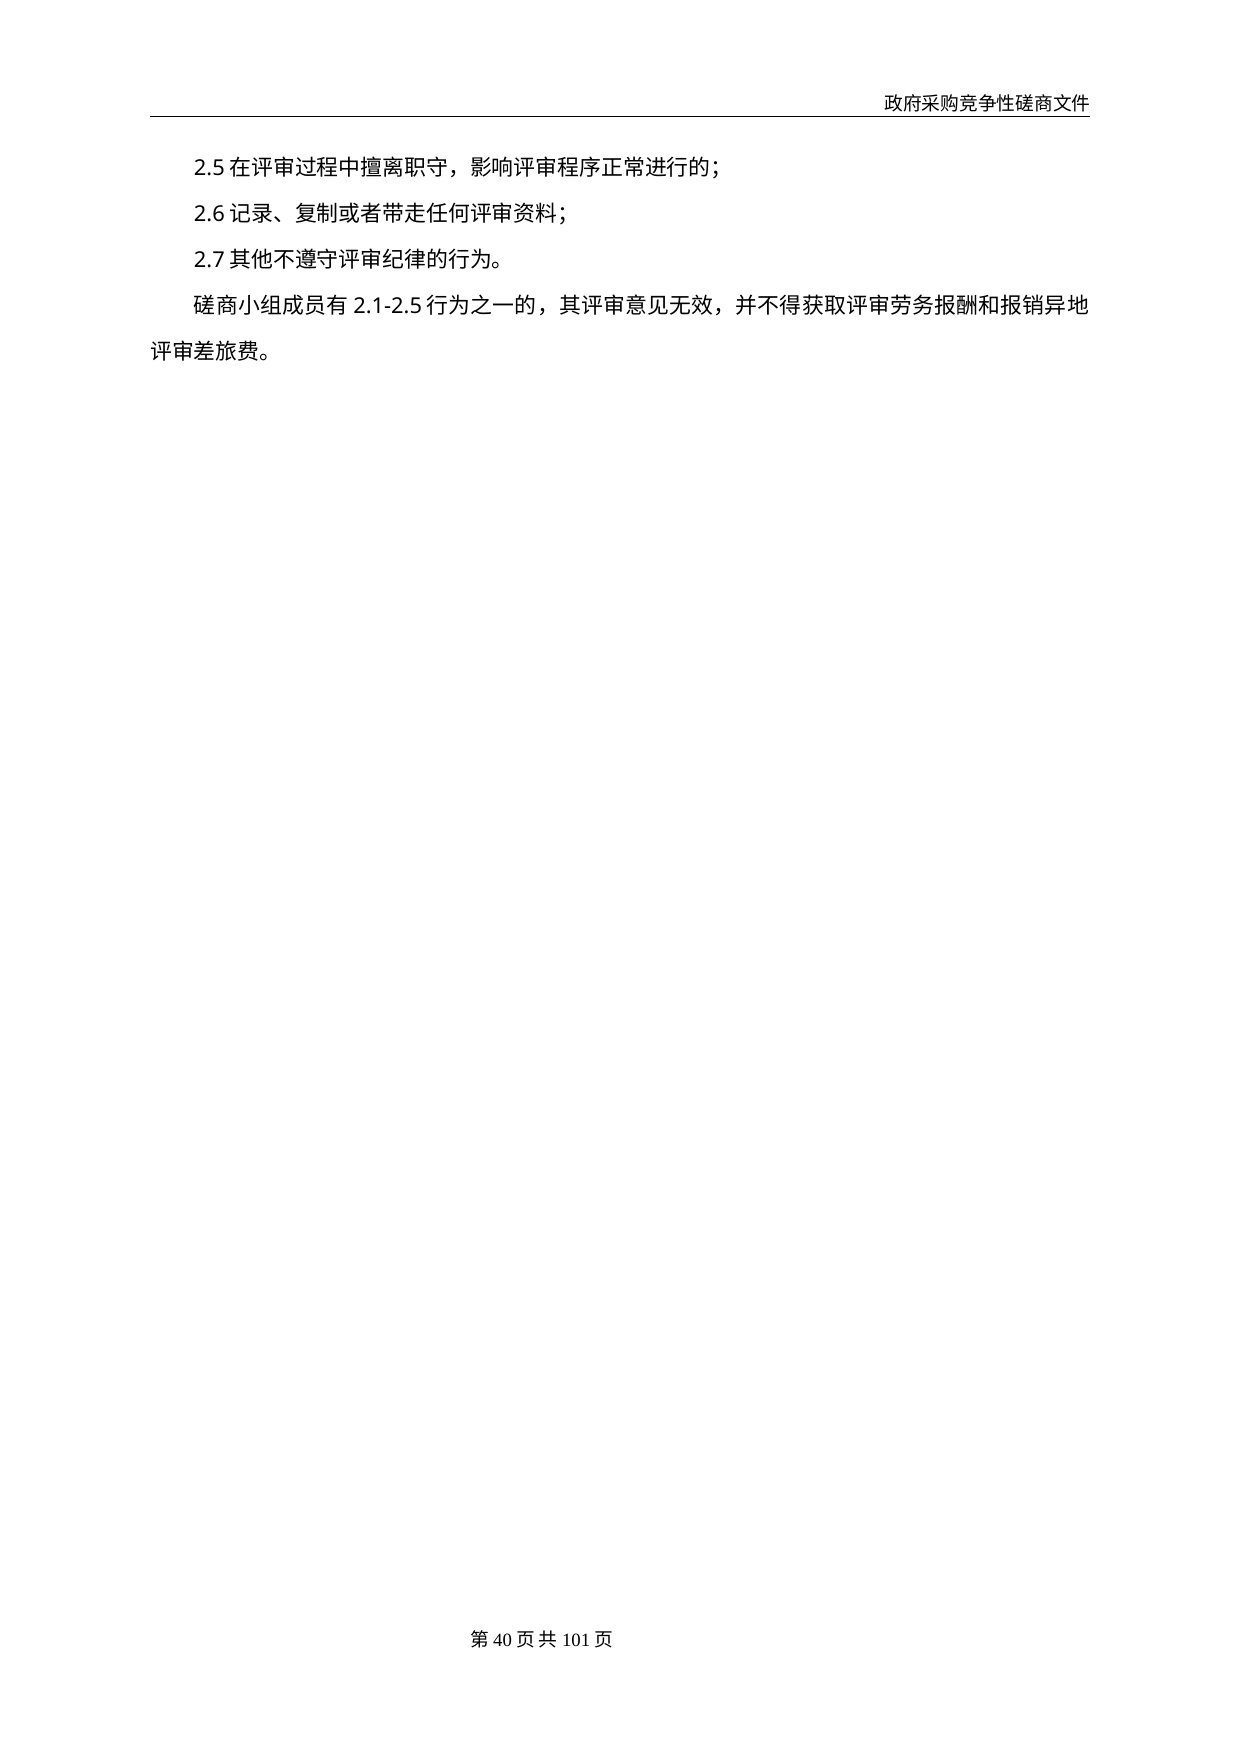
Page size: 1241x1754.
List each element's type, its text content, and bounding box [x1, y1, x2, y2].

text 2.5在评审过程中擅离职守，影响评审程序正常进行的； [150, 150, 1090, 182]
text 2.6记录、复制或者带走任何评审资料； [150, 196, 1090, 228]
text 2.7其他不遵守评审纪律的行为。 [150, 242, 1090, 274]
text 磋商小组成员有2.1-2.5行为之一的，其评审意见无效，并不得获取评审劳务报酬和报销异地评审差旅费。 [150, 288, 1090, 366]
